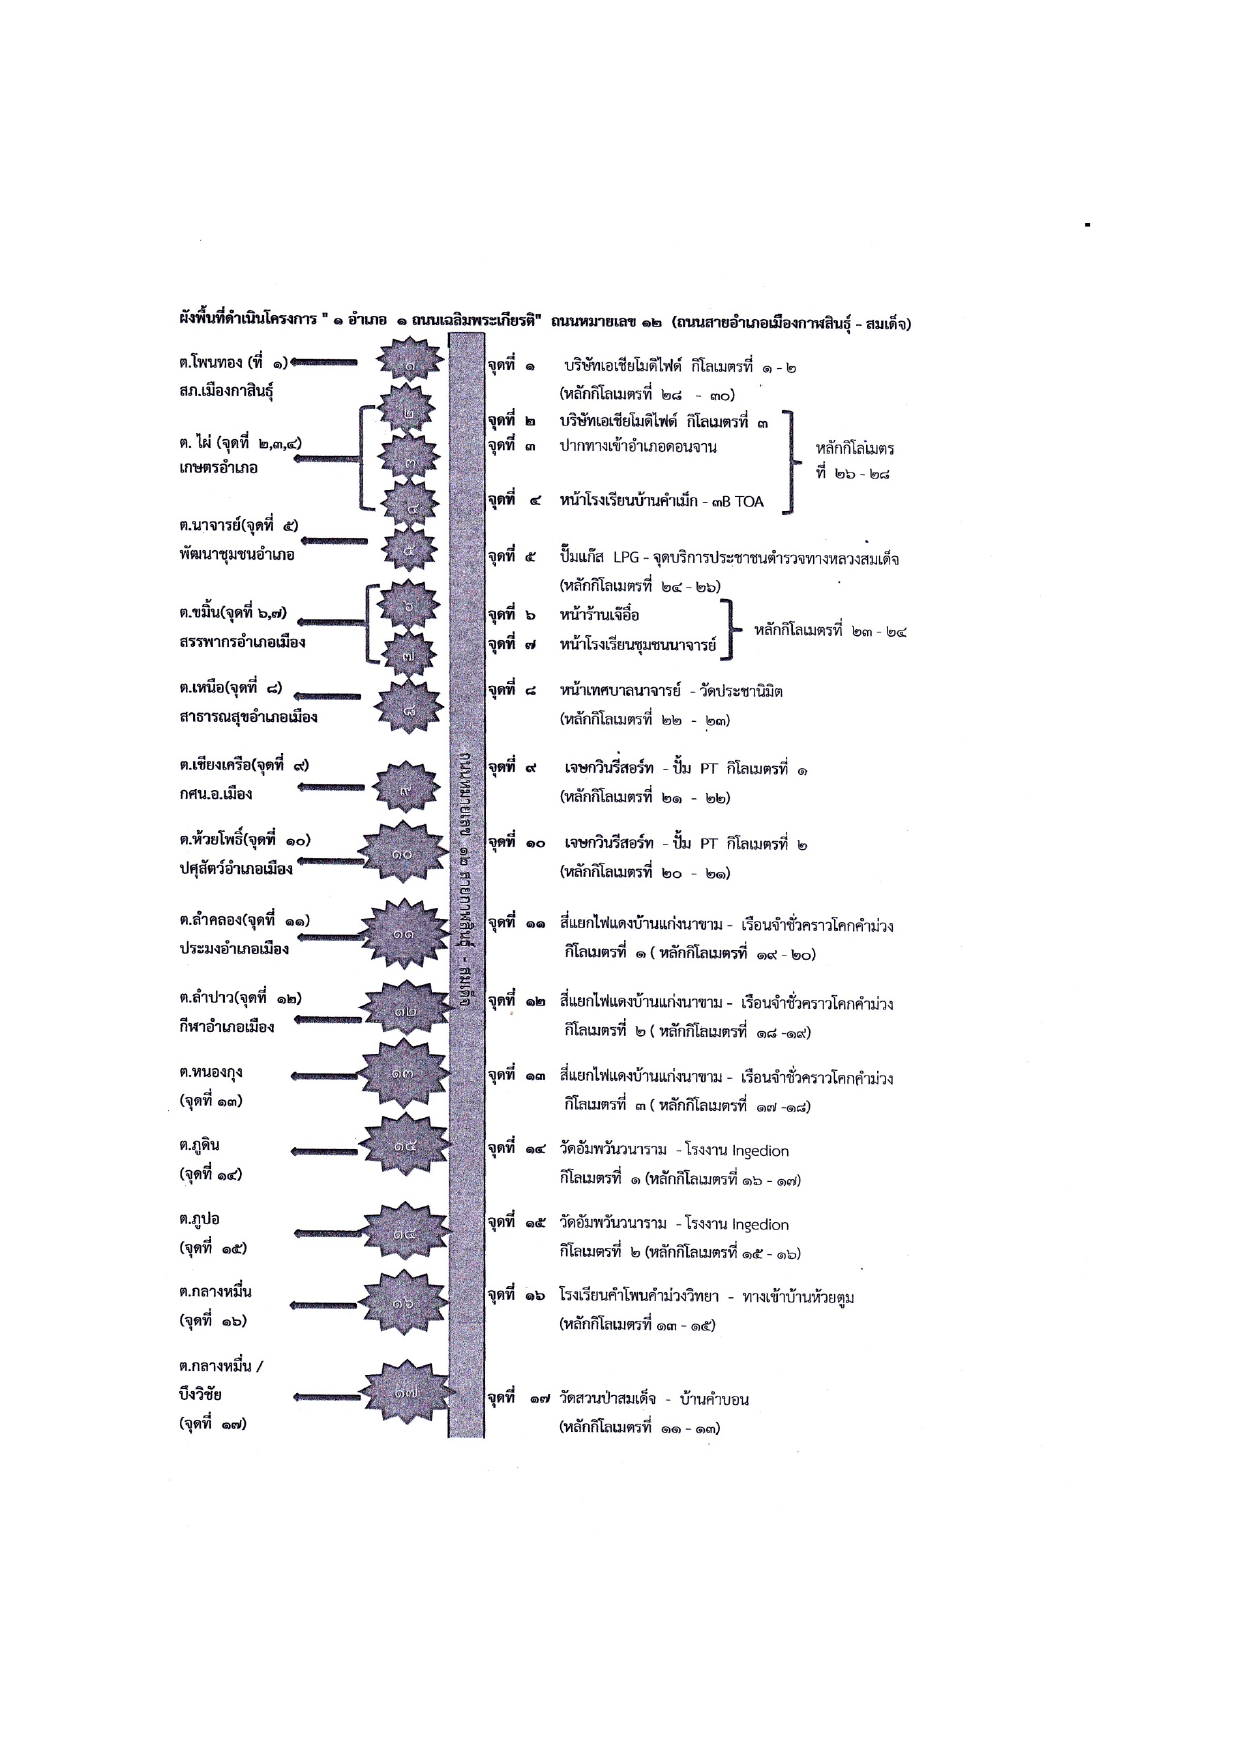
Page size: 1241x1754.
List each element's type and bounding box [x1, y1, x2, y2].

picture [150, 223, 1091, 1542]
